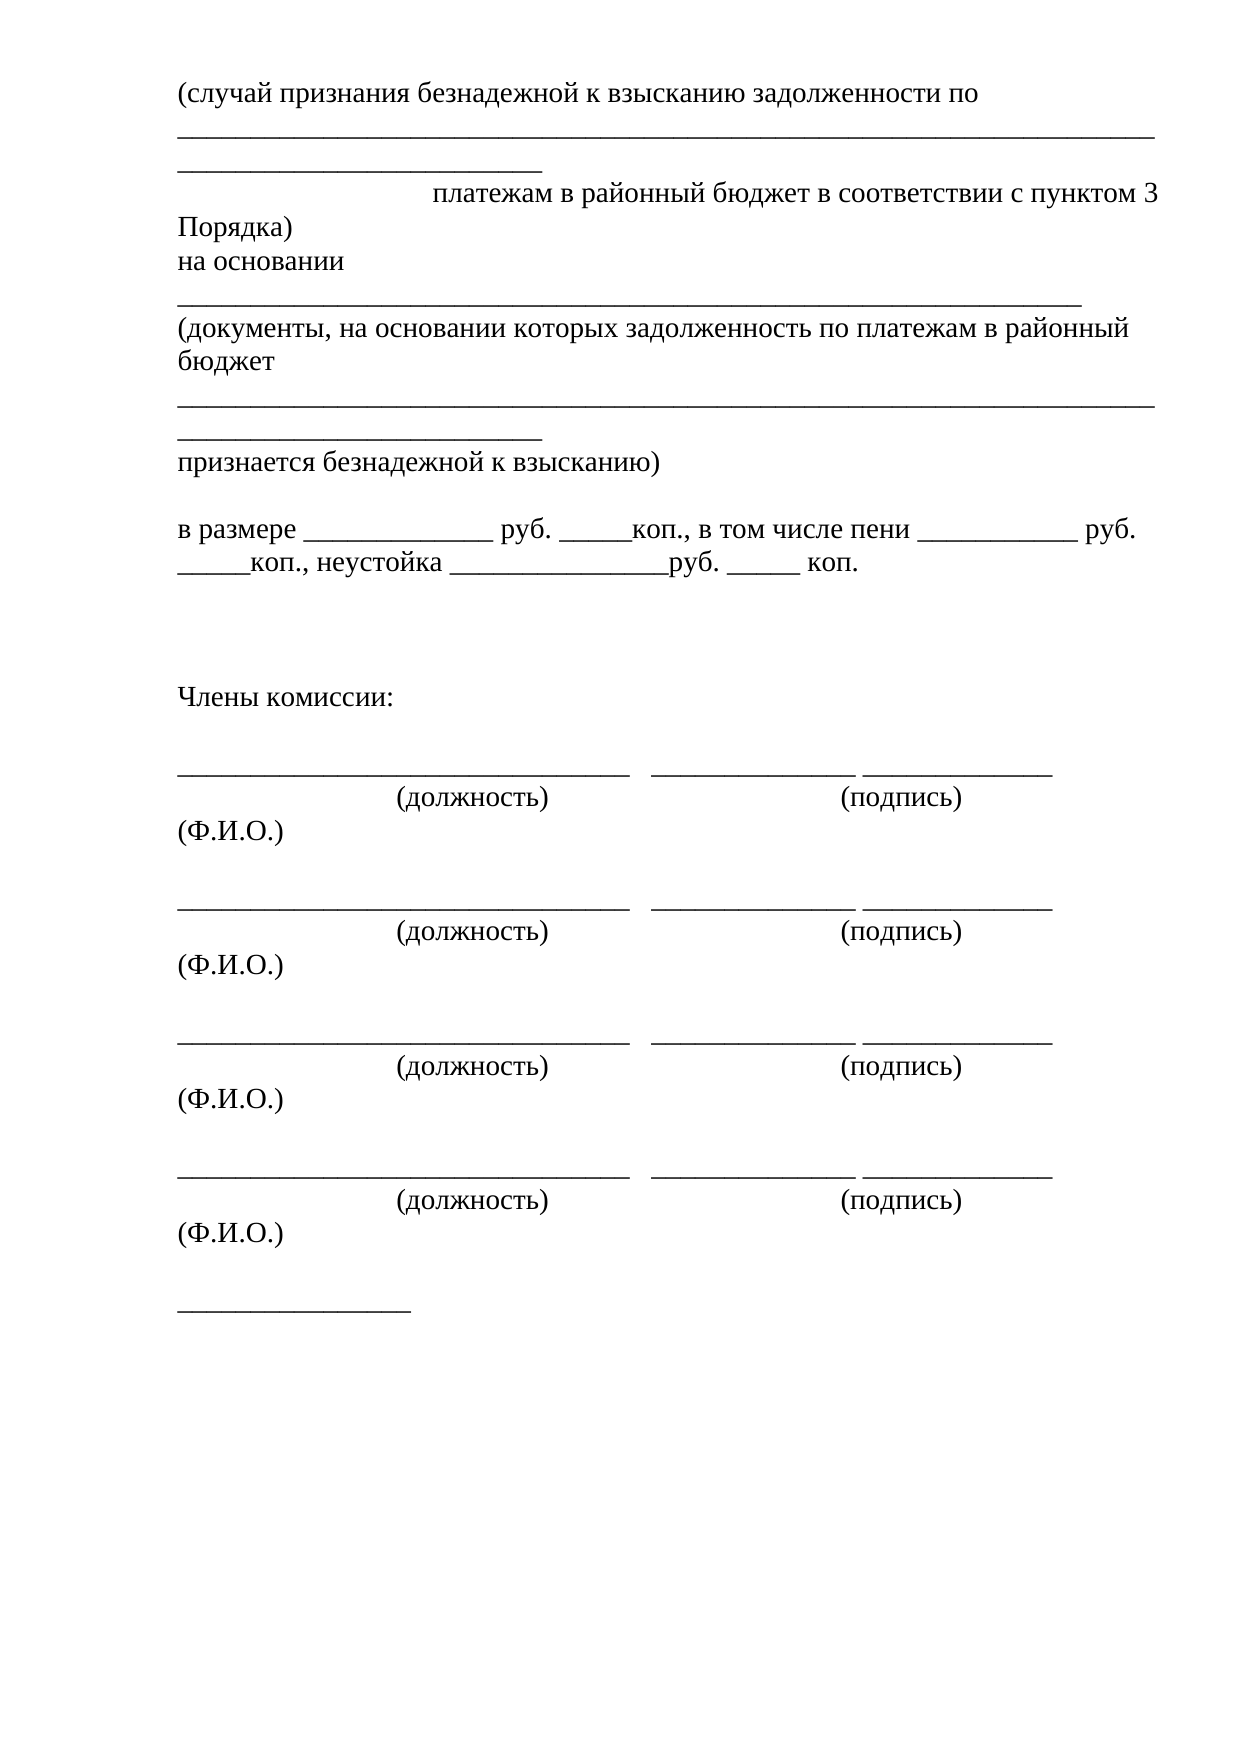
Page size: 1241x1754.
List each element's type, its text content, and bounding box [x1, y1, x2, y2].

text (случай признания безнадежной к взысканию задолженности по ____________________________________________________________________________________________ [177, 75, 1167, 176]
text _______________________________ ______________ _____________ [177, 1148, 1167, 1182]
text в размере _____________ руб. _____коп., в том числе пени ___________ руб. [177, 511, 1167, 544]
text _______________________________ ______________ _____________ [177, 1014, 1167, 1048]
text ________________ [177, 1282, 1167, 1316]
text ______________________________________________________________ [177, 276, 1167, 310]
text (должность) (подпись) (Ф.И.О.) [177, 779, 1167, 846]
text _______________________________ ______________ _____________ [177, 746, 1167, 779]
text _____коп., неустойка _______________руб. _____ коп. [177, 544, 1167, 578]
text признается безнадежной к взысканию) [177, 444, 1167, 477]
text _______________________________ ______________ _____________ [177, 880, 1167, 913]
text платежам в районный бюджет в соответствии с пунктом 3 Порядка) [177, 176, 1167, 243]
text (документы, на основании которых задолженность по платежам в районный бюджет ____________________________________________________________________________________________ [177, 310, 1167, 444]
text Члены комиссии: [177, 679, 1167, 712]
text (должность) (подпись) (Ф.И.О.) [177, 913, 1167, 981]
text (должность) (подпись) (Ф.И.О.) [177, 1182, 1167, 1249]
text на основании [177, 243, 1167, 276]
text (должность) (подпись) (Ф.И.О.) [177, 1048, 1167, 1115]
